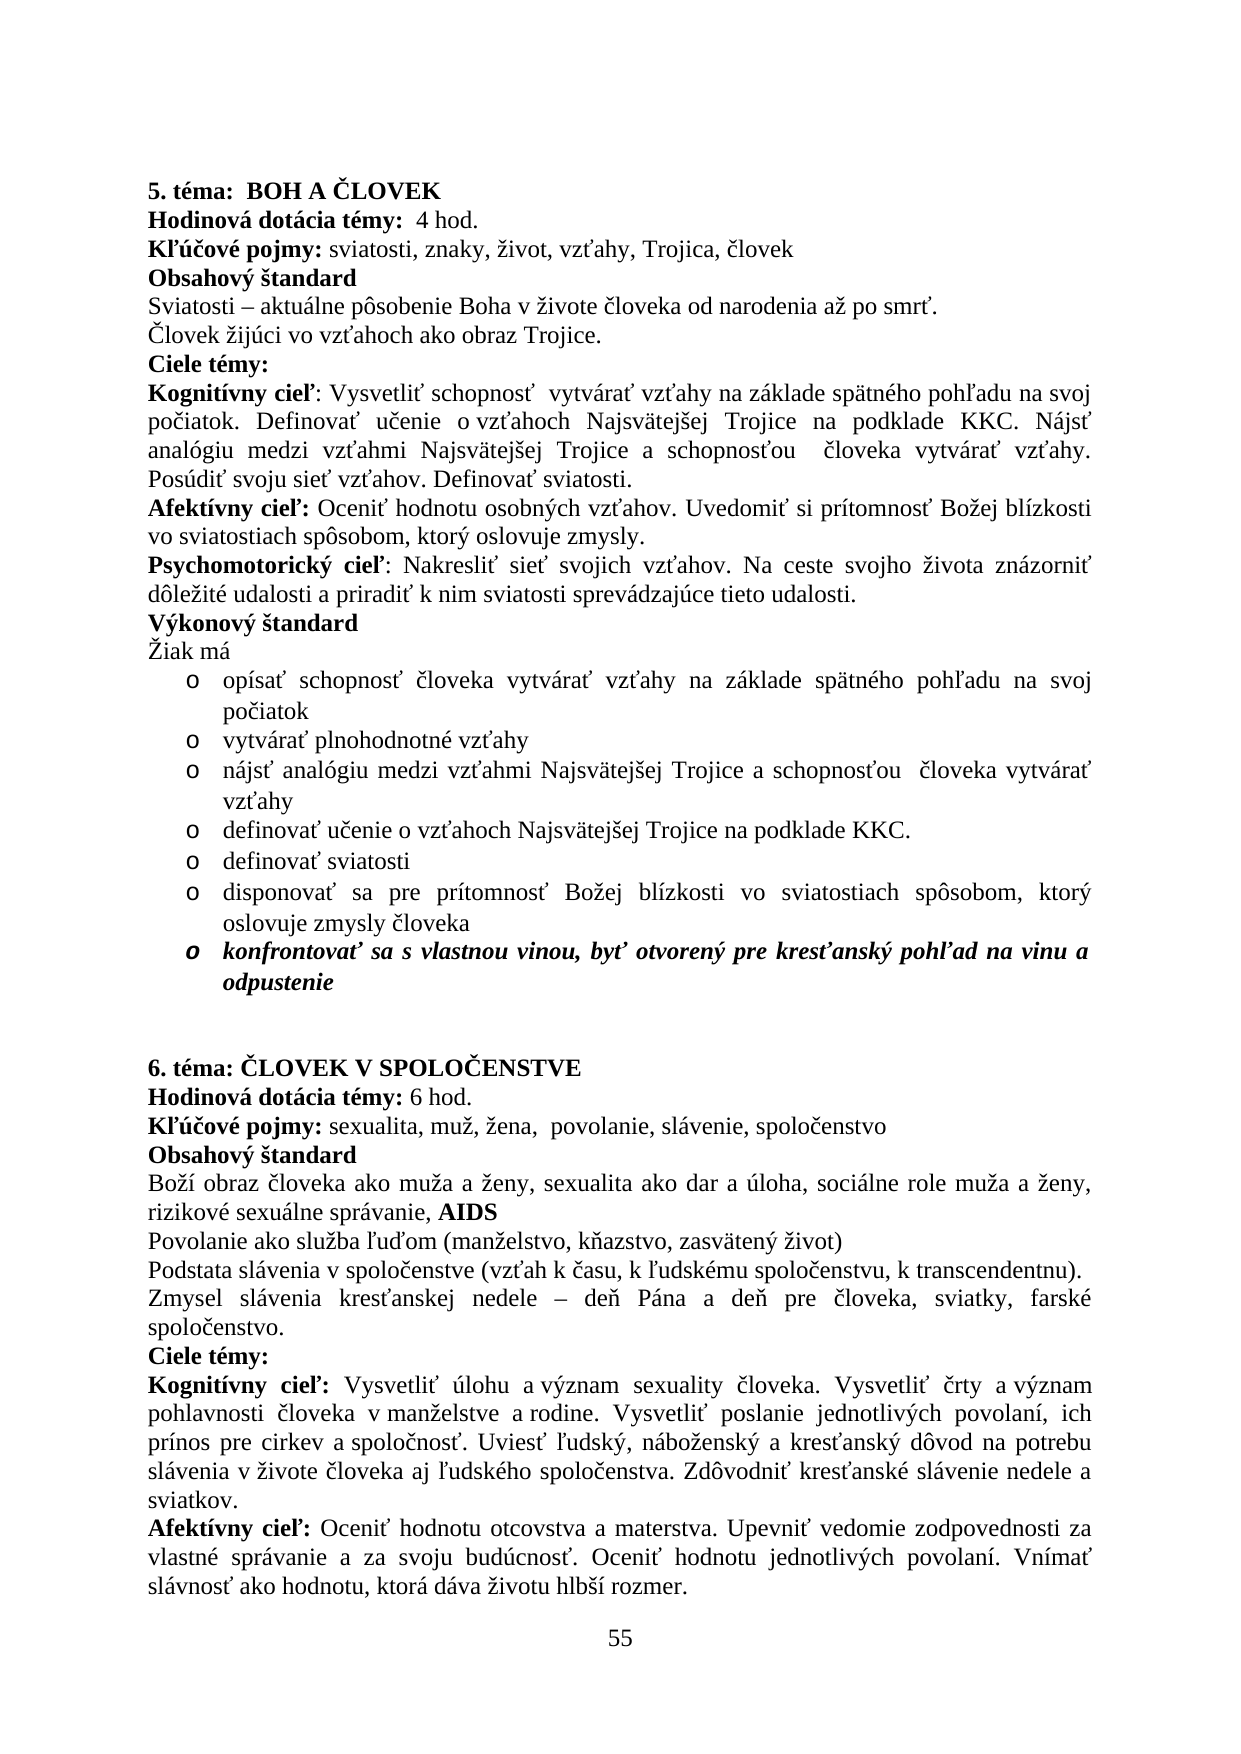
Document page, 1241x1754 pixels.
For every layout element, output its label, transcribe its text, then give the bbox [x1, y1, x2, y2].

text 5. téma: Boh a človek [148, 176, 1092, 205]
text Kľúčové pojmy: sexualita, muž, žena, povolanie, slávenie, spoločenstvo [148, 1111, 1092, 1140]
list definovať sviatosti [185, 846, 1092, 877]
text Žiak má [148, 636, 1092, 665]
text Afektívny cieľ: Oceniť hodnotu osobných vzťahov. Uvedomiť si prítomnosť Božej blízkosti vo sviatostiach spôsobom, ktorý oslovuje zmysly. [148, 493, 1092, 550]
list vytvárať plnohodnotné vzťahy [185, 725, 1092, 756]
text Obsahový štandard [148, 1140, 1092, 1168]
text Boží obraz človeka ako muža a ženy, sexualita ako dar a úloha, sociálne role muža a ženy, rizikové sexuálne správanie, AIDS [148, 1168, 1092, 1226]
text Výkonový štandard [148, 608, 1092, 636]
list konfrontovať sa s vlastnou vinou, byť otvorený pre kresťanský pohľad na vinu a odpustenie [185, 936, 1092, 996]
text 6. téma: Človek v spoločenstve [148, 1053, 1092, 1082]
text Podstata slávenia v spoločenstve (vzťah k času, k ľudskému spoločenstvu, k transcendentnu). [148, 1255, 1092, 1283]
text Afektívny cieľ: Oceniť hodnotu otcovstva a materstva. Upevniť vedomie zodpovednosti za vlastné správanie a za svoju budúcnosť. Oceniť hodnotu jednotlivých povolaní. Vnímať slávnosť ako hodnotu, ktorá dáva životu hlbší rozmer. [148, 1513, 1092, 1600]
text Ciele témy: [148, 1341, 1092, 1370]
list opísať schopnosť človeka vytvárať vzťahy na základe spätného pohľadu na svoj počiatok [185, 665, 1092, 725]
text Povolanie ako služba ľuďom (manželstvo, kňazstvo, zasvätený život) [148, 1226, 1092, 1255]
list definovať učenie o vzťahoch Najsvätejšej Trojice na podklade KKC. [185, 815, 1092, 846]
text Človek žijúci vo vzťahoch ako obraz Trojice. [148, 320, 1092, 349]
list nájsť analógiu medzi vzťahmi Najsvätejšej Trojice a schopnosťou človeka vytvárať vzťahy [185, 756, 1092, 815]
text Kognitívny cieľ: Vysvetliť schopnosť vytvárať vzťahy na základe spätného pohľadu na svoj počiatok. Definovať učenie o vzťahoch Najsvätejšej Trojice na podklade KKC. Nájsť analógiu medzi vzťahmi Najsvätejšej Trojice a schopnosťou človeka vytvárať vzťahy. Posúdiť svoju sieť vzťahov. Definovať sviatosti. [148, 378, 1092, 493]
text Obsahový štandard [148, 263, 1092, 291]
text Hodinová dotácia témy: 6 hod. [148, 1082, 1092, 1111]
text Kľúčové pojmy: sviatosti, znaky, život, vzťahy, Trojica, človek [148, 234, 1092, 263]
text Hodinová dotácia témy: 4 hod. [148, 205, 1092, 234]
text Kognitívny cieľ: Vysvetliť úlohu a význam sexuality človeka. Vysvetliť črty a význam pohlavnosti človeka v manželstve a rodine. Vysvetliť poslanie jednotlivých povolaní, ich prínos pre cirkev a spoločnosť. Uviesť ľudský, náboženský a kresťanský dôvod na potrebu slávenia v živote človeka aj ľudského spoločenstva. Zdôvodniť kresťanské slávenie nedele a sviatkov. [148, 1370, 1092, 1513]
text Ciele témy: [148, 349, 1092, 378]
text Psychomotorický cieľ: Nakresliť sieť svojich vzťahov. Na ceste svojho života znázorniť dôležité udalosti a priradiť k nim sviatosti sprevádzajúce tieto udalosti. [148, 550, 1092, 608]
text Sviatosti – aktuálne pôsobenie Boha v živote človeka od narodenia až po smrť. [148, 291, 1092, 320]
text Zmysel slávenia kresťanskej nedele – deň Pána a deň pre človeka, sviatky, farské spoločenstvo. [148, 1283, 1092, 1341]
list disponovať sa pre prítomnosť Božej blízkosti vo sviatostiach spôsobom, ktorý oslovuje zmysly človeka [185, 877, 1092, 936]
